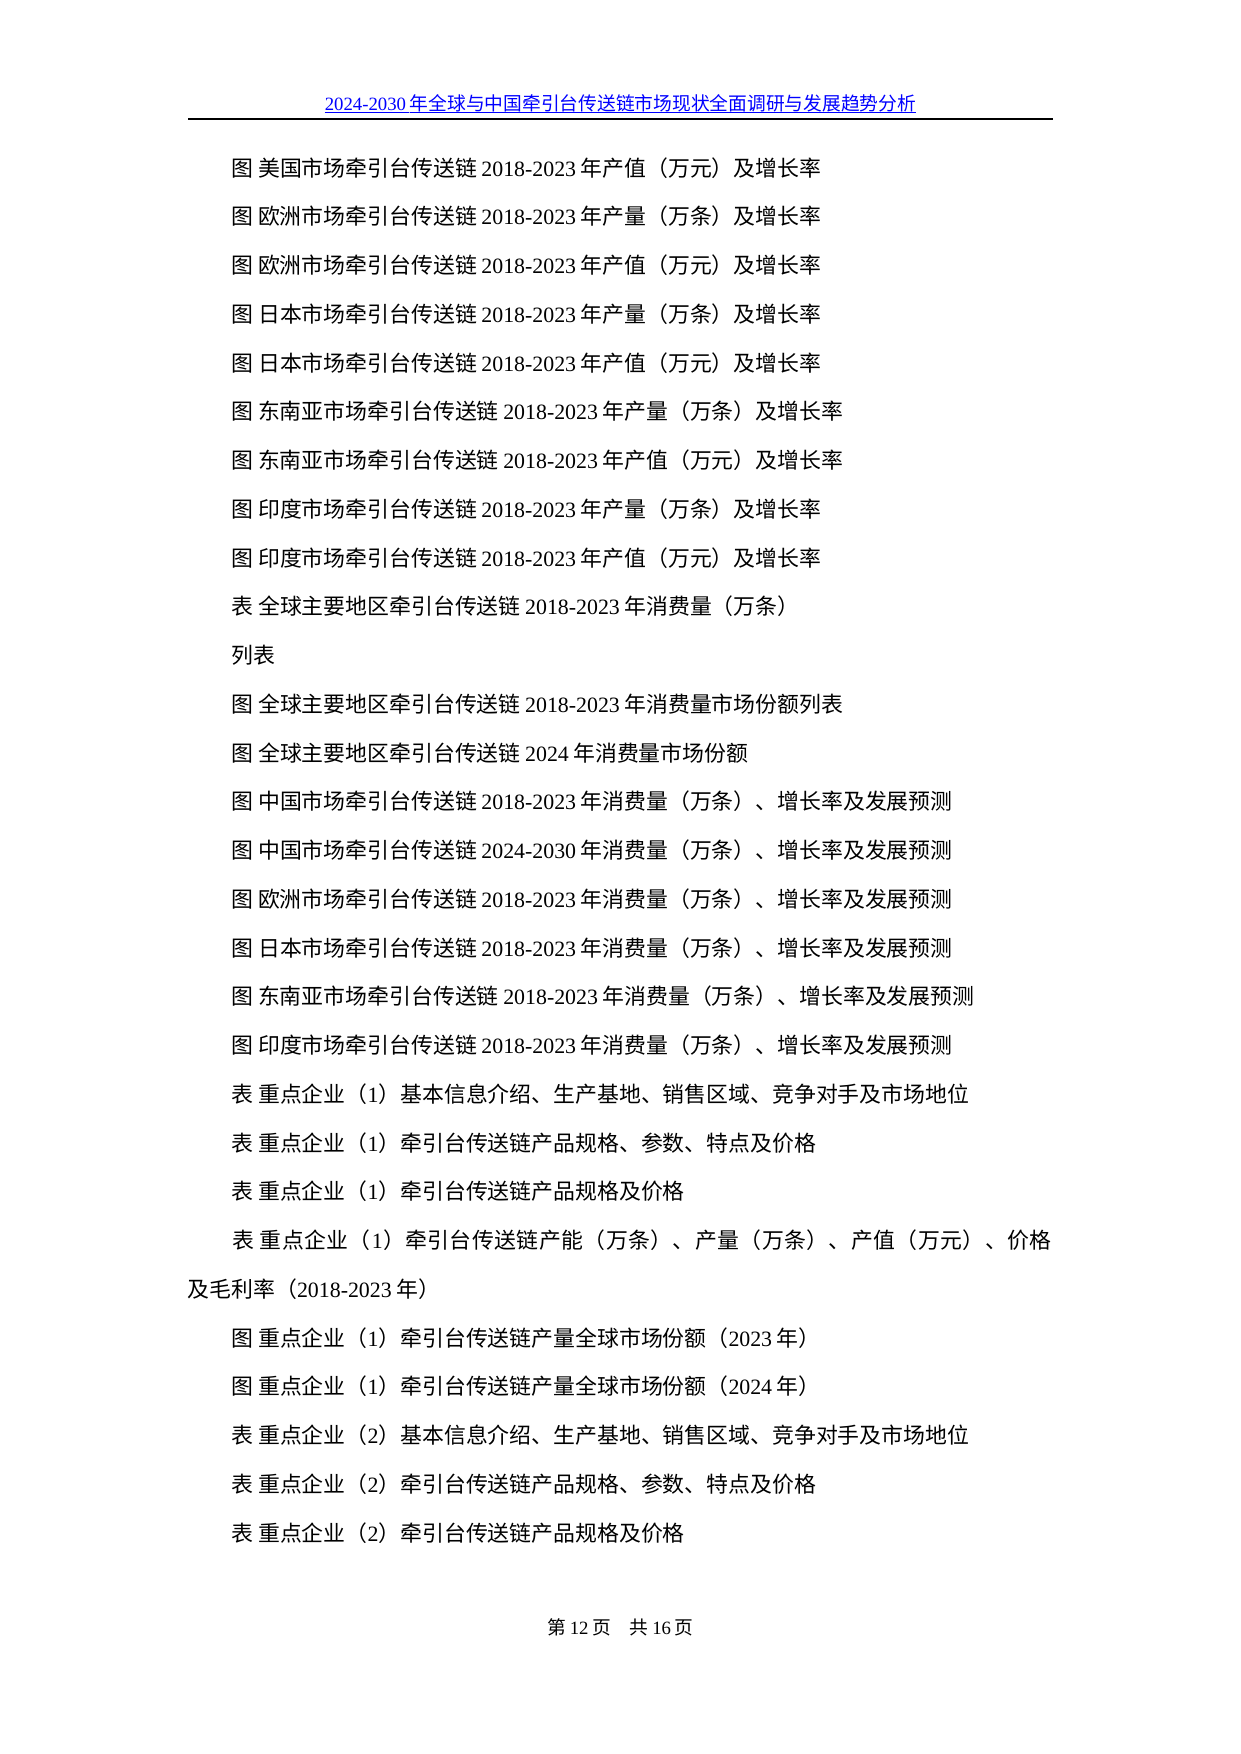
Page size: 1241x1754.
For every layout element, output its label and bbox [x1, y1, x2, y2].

text [187, 150, 1053, 1548]
